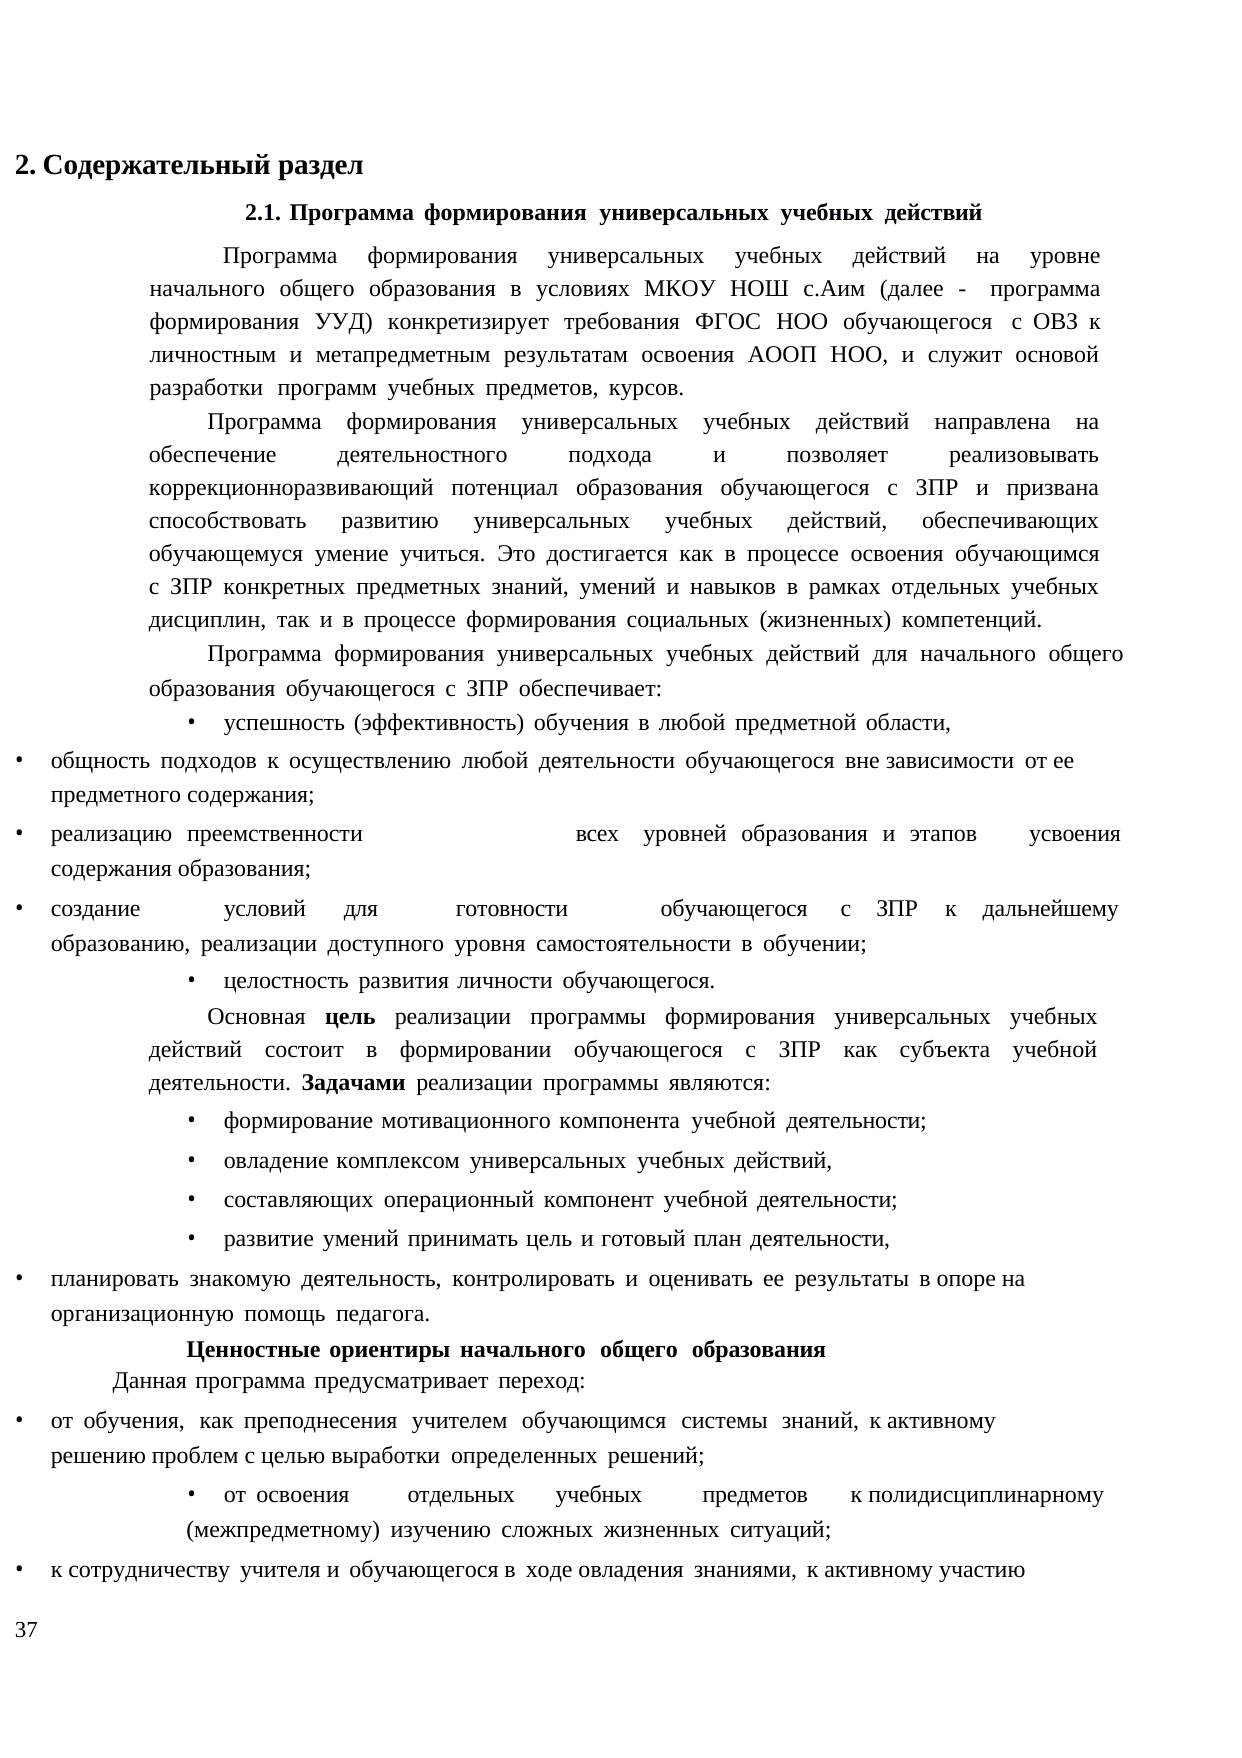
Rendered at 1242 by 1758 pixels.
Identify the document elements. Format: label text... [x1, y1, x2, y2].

list составляющих операционный компонент учебной деятельности; [187, 1182, 1229, 1214]
text Программа формирования универсальных учебных действий направлена на обеспечение деятельностного подхода и позволяет реализовывать коррекционноразвивающий потенциал образования обучающегося с ЗПР и призвана способствовать развитию универсальных учебных действий, обеспечивающих обучающемуся умение учиться. Это достигается как в процессе освоения обучающимся с ЗПР конкретных предметных знаний, умений и навыков в рамках отдельных учебных дисциплин, так и в процессе формирования социальных (жизненных) компетенций. [148, 407, 1100, 633]
list от освоения отдельных учебных предметов к полидисциплинарному (межпредметному) изучению сложных жизненных ситуаций; [186, 1477, 1105, 1543]
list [14, 1552, 1122, 1585]
list успешность (эффективность) обучения в любой предметной области, [187, 708, 1229, 736]
list развитие умений принимать цель и готовый план деятельности, [187, 1221, 1229, 1254]
text Данная программа предусматривает переход: [112, 1366, 1229, 1393]
list формирование мотивационного компонента учебной деятельности; [187, 1103, 1229, 1136]
list от обучения, как преподнесения учителем обучающимся системы знаний, к активному решению проблем с целью выработки определенных решений; [14, 1403, 1070, 1468]
text Программа формирования универсальных учебных действий для начального общего образования обучающегося с ЗПР обеспечивает: [148, 639, 1124, 701]
list создание условий для готовности обучающегося с ЗПР к дальнейшему образованию, реализации доступного уровня самостоятельности в обучении; [14, 890, 1126, 956]
list общность подходов к осуществлению любой деятельности обучающегося вне зависимости от ее предметного содержания; [14, 742, 1077, 808]
list реализацию преемственности всех уровней образования и этапов усвоения содержания образования; [14, 816, 1125, 882]
list планировать знакомую деятельность, контролировать и оценивать ее результаты в опоре на организационную помощь педагога. [14, 1261, 1118, 1326]
subtitle Содержательный раздел [14, 147, 1229, 180]
list целостность развития личности обучающегося. [187, 962, 1229, 995]
subtitle Ценностные ориентиры начального общего образования [186, 1335, 1229, 1362]
text Основная цель реализации программы формирования универсальных учебных действий состоит в формировании обучающегося с ЗПР как субъекта учебной деятельности. Задачами реализации программы являются: [148, 1002, 1098, 1096]
list овладение комплексом универсальных учебных действий, [187, 1142, 1229, 1175]
subtitle Программа формирования универсальных учебных действий [245, 198, 1229, 226]
text Программа формирования универсальных учебных действий на уровне начального общего образования в условиях МКОУ НОШ с.Аим (далее - программа формирования УУД) конкретизирует требования ФГОС НОО обучающегося с ОВЗ к личностным и метапредметным результатам освоения АООП НОО, и служит основой разработки программ учебных предметов, курсов. [149, 241, 1100, 401]
